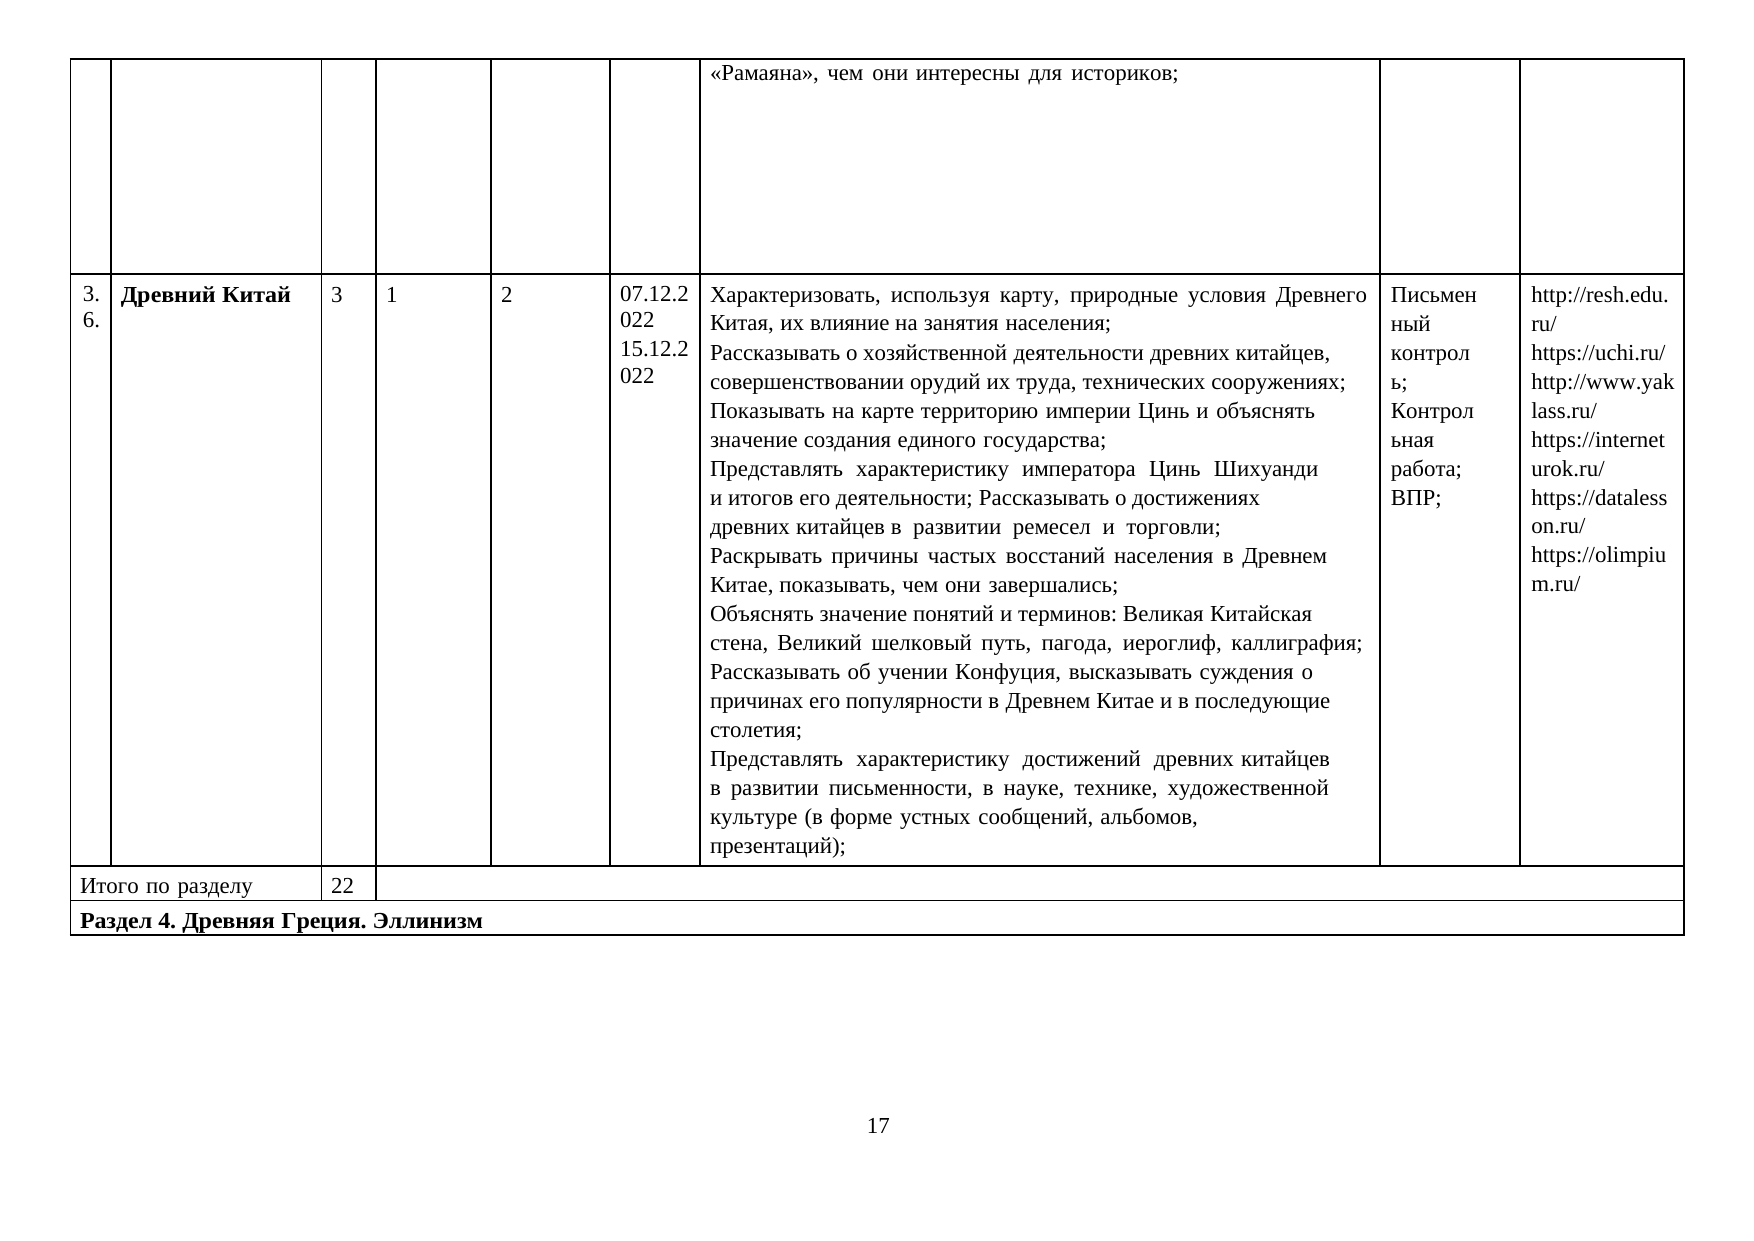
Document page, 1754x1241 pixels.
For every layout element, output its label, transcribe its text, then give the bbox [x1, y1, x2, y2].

table_header [1381, 60, 1519, 273]
table_header [492, 60, 609, 273]
table_cell 3 [322, 275, 375, 865]
table_cell [377, 867, 1683, 900]
table_header [112, 60, 321, 273]
table_cell Итого по разделу [71, 867, 321, 900]
table_header [611, 60, 699, 273]
table_header [1521, 60, 1683, 273]
table_cell Письмен ный контрол ь; Контрол ьная работа; ВПР; [1381, 275, 1519, 865]
table_cell 22 [322, 867, 375, 900]
table_header [71, 60, 110, 273]
table_cell 1 [377, 275, 490, 865]
table_header «Рамаяна», чем они интересны для историков; [701, 60, 1379, 273]
table_cell Раздел 4. Древняя Греция. Эллинизм [71, 901, 1683, 934]
table_cell 2 [492, 275, 609, 865]
table_cell http://resh.edu. ru/ https://uchi.ru/ http://www.yak lass.ru/ https://internet urok.ru/ https://dataless on.ru/ https://olimpiu m.ru/ [1521, 275, 1683, 865]
table_header [322, 60, 375, 273]
table_cell 3. 6. [71, 275, 110, 865]
table_cell Характеризовать, используя карту, природные условия Древнего Китая, их влияние на занятия населения; Рассказывать о хозяйственной деятельности древних китайцев, совершенствовании орудий их труда, технических сооружениях; Показывать на карте территорию империи Цинь и объяснять значение создания единого государства; Представлять характеристику императора Цинь Шихуанди и итогов его деятельности; Рассказывать о достижениях древних китайцев в развитии ремесел и торговли; Раскрывать причины частых восстаний населения в Древнем Китае, показывать, чем они завершались; Объяснять значение понятий и терминов: Великая Китайская стена, Великий шелковый путь, пагода, иероглиф, каллиграфия; Рассказывать об учении Конфуция, высказывать суждения о причинах его популярности в Древнем Китае и в последующие столетия; Представлять характеристику достижений древних китайцев в развитии письменности, в науке, технике, художественной культуре (в форме устных сообщений, альбомов, презентаций); [701, 275, 1379, 865]
table_header [377, 60, 490, 273]
table_cell 07.12.2 022 15.12.2 022 [611, 275, 699, 865]
table_cell Древний Китай [112, 275, 321, 865]
